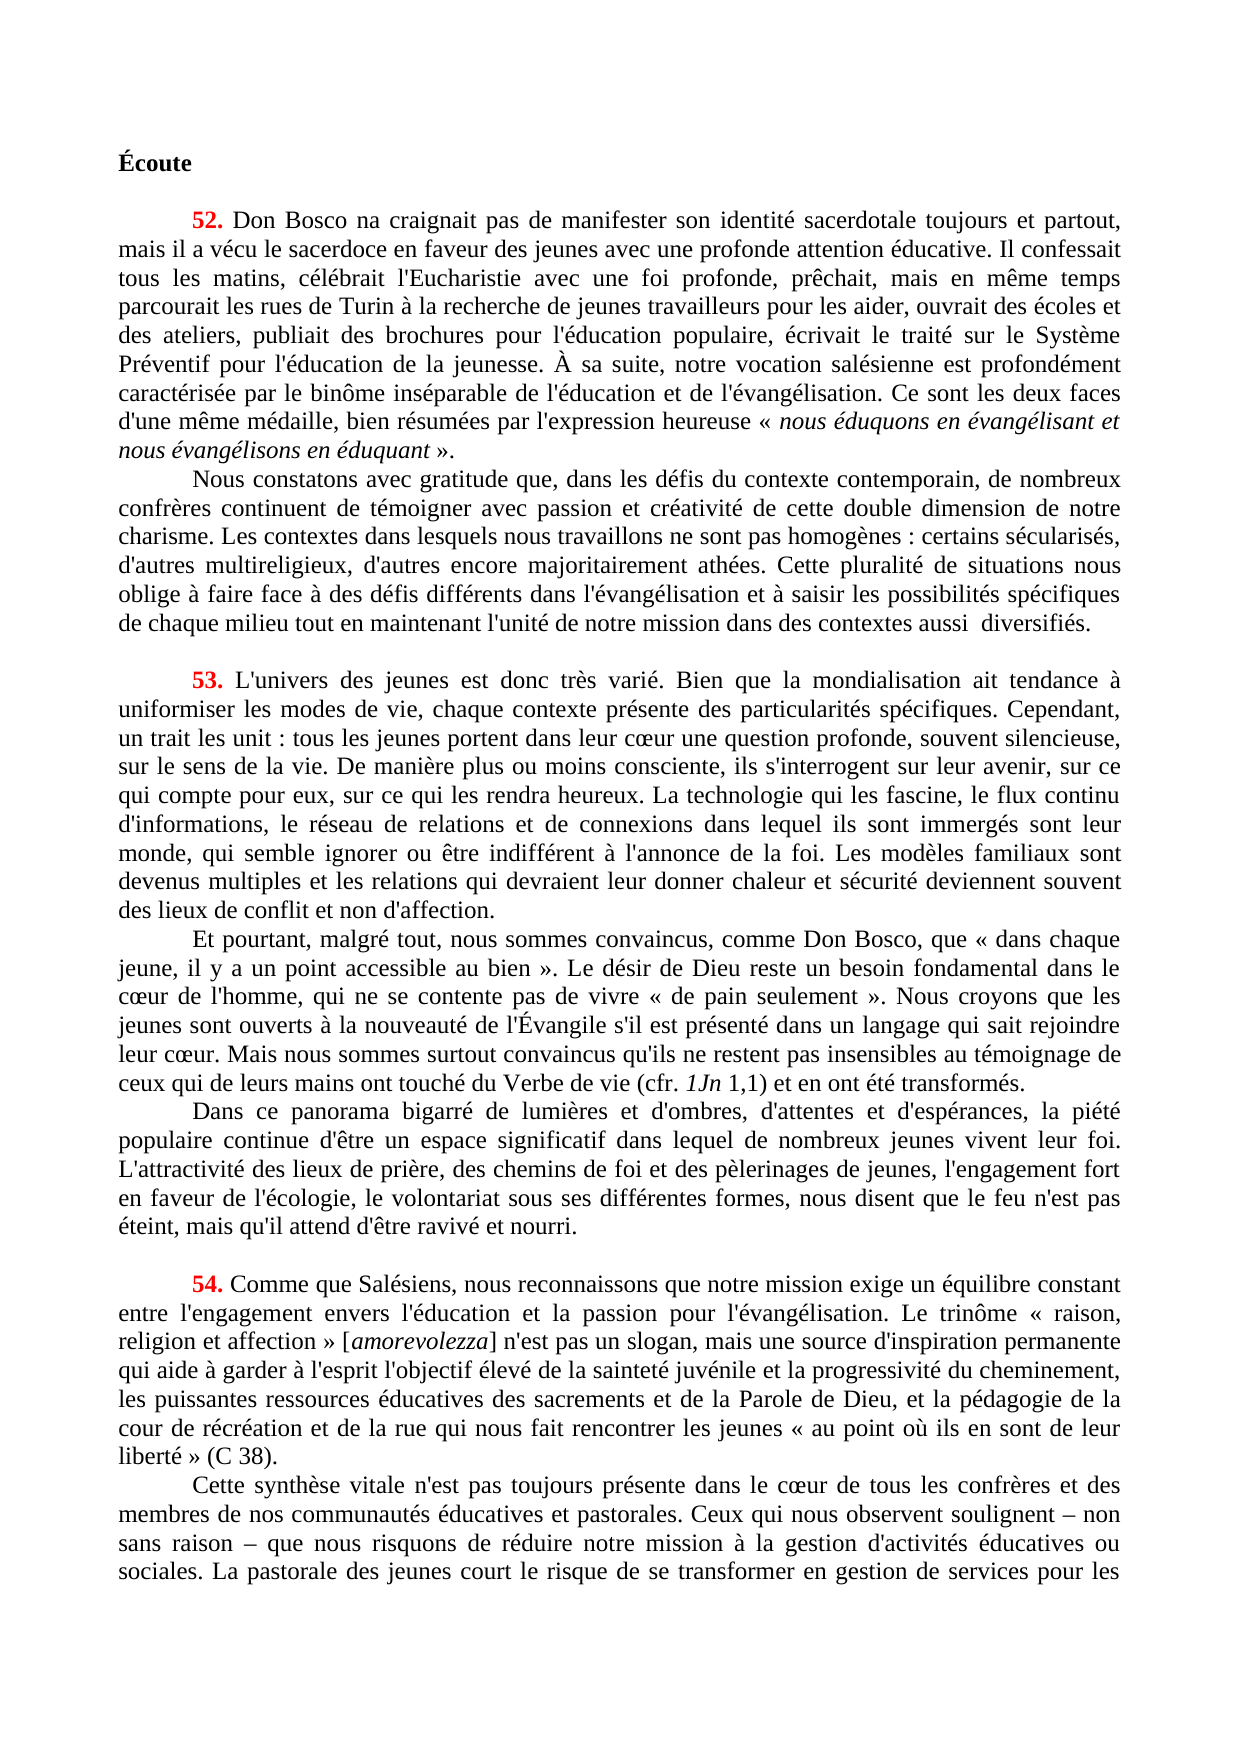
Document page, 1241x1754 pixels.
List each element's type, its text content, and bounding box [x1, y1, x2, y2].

text Et pourtant, malgré tout, nous sommes convaincus, comme Don Bosco, que « dans chaque jeune, il y a un point accessible au bien ». Le désir de Dieu reste un besoin fondamental dans le cœur de l'homme, qui ne se contente pas de vivre « de pain seulement ». Nous croyons que les jeunes sont ouverts à la nouveauté de l'Évangile s'il est présenté dans un langage qui sait rejoindre leur cœur. Mais nous sommes surtout convaincus qu'ils ne restent pas insensibles au témoignage de ceux qui de leurs mains ont touché du Verbe de vie (cfr. 1Jn 1,1) et en ont été transformés. [118, 924, 1122, 1096]
text 54. Comme que Salésiens, nous reconnaissons que notre mission exige un équilibre constant entre l'engagement envers l'éducation et la passion pour l'évangélisation. Le trinôme « raison, religion et affection » [amorevolezza] n'est pas un slogan, mais une source d'inspiration permanente qui aide à garder à l'esprit l'objectif élevé de la sainteté juvénile et la progressivité du cheminement, les puissantes ressources éducatives des sacrements et de la Parole de Dieu, et la pédagogie de la cour de récréation et de la rue qui nous fait rencontrer les jeunes « au point où ils en sont de leur liberté » (C 38). [118, 1269, 1122, 1470]
text 52. Don Bosco na craignait pas de manifester son identité sacerdotale toujours et partout, mais il a vécu le sacerdoce en faveur des jeunes avec une profonde attention éducative. Il confessait tous les matins, célébrait l'Eucharistie avec une foi profonde, prêchait, mais en même temps parcourait les rues de Turin à la recherche de jeunes travailleurs pour les aider, ouvrait des écoles et des ateliers, publiait des brochures pour l'éducation populaire, écrivait le traité sur le Système Préventif pour l'éducation de la jeunesse. À sa suite, notre vocation salésienne est profondément caractérisée par le binôme inséparable de l'éducation et de l'évangélisation. Ce sont les deux faces d'une même médaille, bien résumées par l'expression heureuse « nous éduquons en évangélisant et nous évangélisons en éduquant ». [118, 205, 1122, 464]
text Dans ce panorama bigarré de lumières et d'ombres, d'attentes et d'espérances, la piété populaire continue d'être un espace significatif dans lequel de nombreux jeunes vivent leur foi. L'attractivité des lieux de prière, des chemins de foi et des pèlerinages de jeunes, l'engagement fort en faveur de l'écologie, le volontariat sous ses différentes formes, nous disent que le feu n'est pas éteint, mais qu'il attend d'être ravivé et nourri. [118, 1096, 1122, 1240]
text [118, 1470, 1122, 1585]
text Nous constatons avec gratitude que, dans les défis du contexte contemporain, de nombreux confrères continuent de témoigner avec passion et créativité de cette double dimension de notre charisme. Les contextes dans lesquels nous travaillons ne sont pas homogènes : certains sécularisés, d'autres multireligieux, d'autres encore majoritairement athées. Cette pluralité de situations nous oblige à faire face à des défis différents dans l'évangélisation et à saisir les possibilités spécifiques de chaque milieu tout en maintenant l'unité de notre mission dans des contextes aussi diversifiés. [118, 464, 1122, 636]
subtitle Écoute [118, 148, 1122, 176]
text 53. L'univers des jeunes est donc très varié. Bien que la mondialisation ait tendance à uniformiser les modes de vie, chaque contexte présente des particularités spécifiques. Cependant, un trait les unit : tous les jeunes portent dans leur cœur une question profonde, souvent silencieuse, sur le sens de la vie. De manière plus ou moins consciente, ils s'interrogent sur leur avenir, sur ce qui compte pour eux, sur ce qui les rendra heureux. La technologie qui les fascine, le flux continu d'informations, le réseau de relations et de connexions dans lequel ils sont immergés sont leur monde, qui semble ignorer ou être indifférent à l'annonce de la foi. Les modèles familiaux sont devenus multiples et les relations qui devraient leur donner chaleur et sécurité deviennent souvent des lieux de conflit et non d'affection. [118, 665, 1122, 924]
